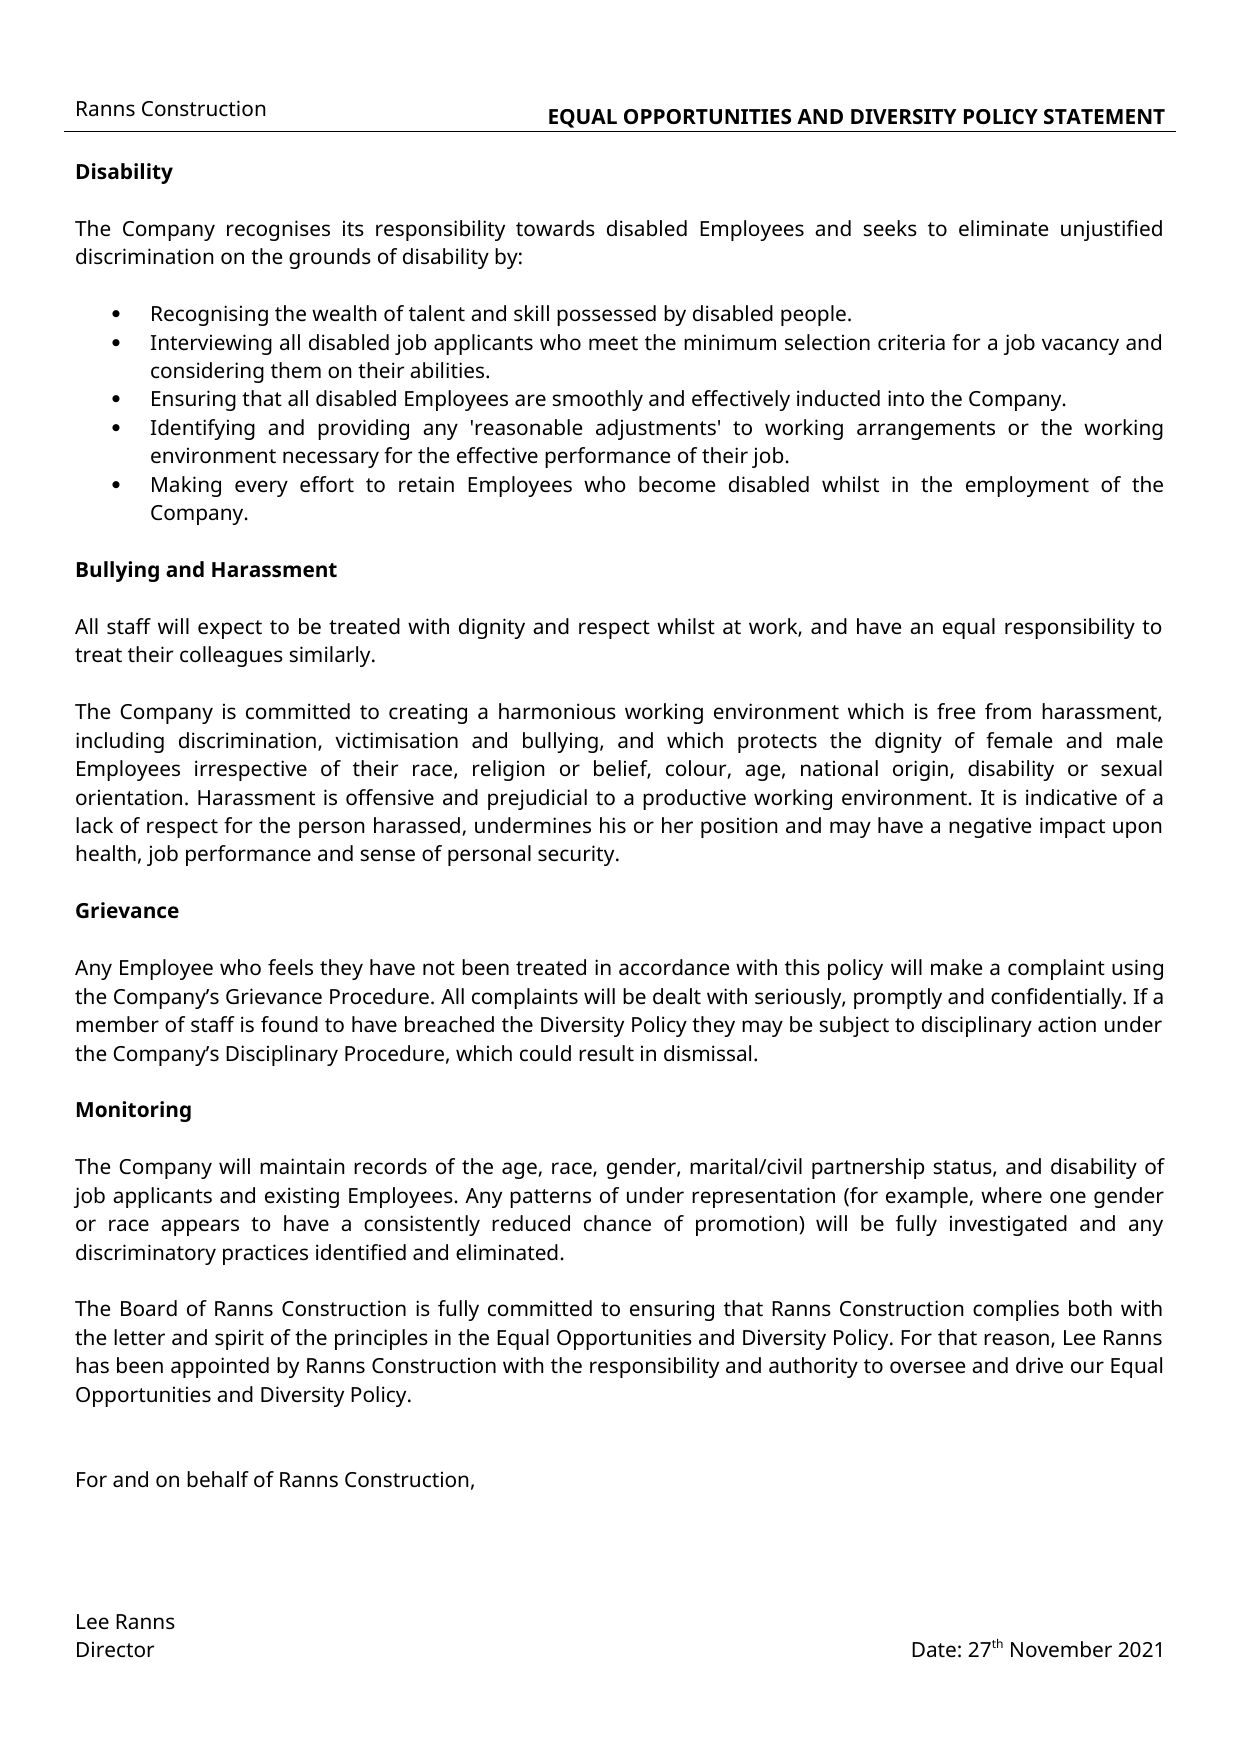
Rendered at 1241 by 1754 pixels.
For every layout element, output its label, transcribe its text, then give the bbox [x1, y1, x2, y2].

list Making every effort to retain Employees who become disabled whilst in the employment of the Company. [112, 470, 1165, 527]
text The Company will maintain records of the age, race, gender, marital/civil partnership status, and disability of job applicants and existing Employees. Any patterns of under representation (for example, where one gender or race appears to have a consistently reduced chance of promotion) will be fully investigated and any discriminatory practices identified and eliminated. [75, 1152, 1165, 1266]
text All staff will expect to be treated with dignity and respect whilst at work, and have an equal responsibility to treat their colleagues similarly. [75, 612, 1165, 669]
list Recognising the wealth of talent and skill possessed by disabled people. [112, 299, 1165, 328]
text For and on behalf of Ranns Construction, [75, 1465, 1165, 1494]
list Ensuring that all disabled Employees are smoothly and effectively inducted into the Company. [112, 384, 1165, 413]
list Identifying and providing any 'reasonable adjustments' to working arrangements or the working environment necessary for the effective performance of their job. [112, 413, 1165, 470]
text Monitoring [75, 1096, 1165, 1124]
list Interviewing all disabled job applicants who meet the minimum selection criteria for a job vacancy and considering them on their abilities. [112, 328, 1165, 384]
text The Company is committed to creating a harmonious working environment which is free from harassment, including discrimination, victimisation and bullying, and which protects the dignity of female and male Employees irrespective of their race, religion or belief, colour, age, national origin, disability or sexual orientation. Harassment is offensive and prejudicial to a productive working environment. It is indicative of a lack of respect for the person harassed, undermines his or her position and may have a negative impact upon health, job performance and sense of personal security. [75, 697, 1165, 868]
text Bullying and Harassment [75, 555, 1165, 584]
text The Company recognises its responsibility towards disabled Employees and seeks to eliminate unjustified discrimination on the grounds of disability by: [75, 214, 1165, 271]
table_header Lee Ranns Director [64, 1607, 769, 1664]
text Disability [75, 157, 1165, 186]
text The Board of Ranns Construction is fully committed to ensuring that Ranns Construction complies both with the letter and spirit of the principles in the Equal Opportunities and Diversity Policy. For that reason, Lee Ranns has been appointed by Ranns Construction with the responsibility and authority to oversee and drive our Equal Opportunities and Diversity Policy. [75, 1294, 1165, 1408]
table_header Date: 27th November 2021 [769, 1607, 1176, 1664]
text Any Employee who feels they have not been treated in accordance with this policy will make a complaint using the Company’s Grievance Procedure. All complaints will be dealt with seriously, promptly and confidentially. If a member of staff is found to have breached the Diversity Policy they may be subject to disciplinary action under the Company’s Disciplinary Procedure, which could result in dismissal. [75, 953, 1165, 1067]
text Grievance [75, 896, 1165, 925]
